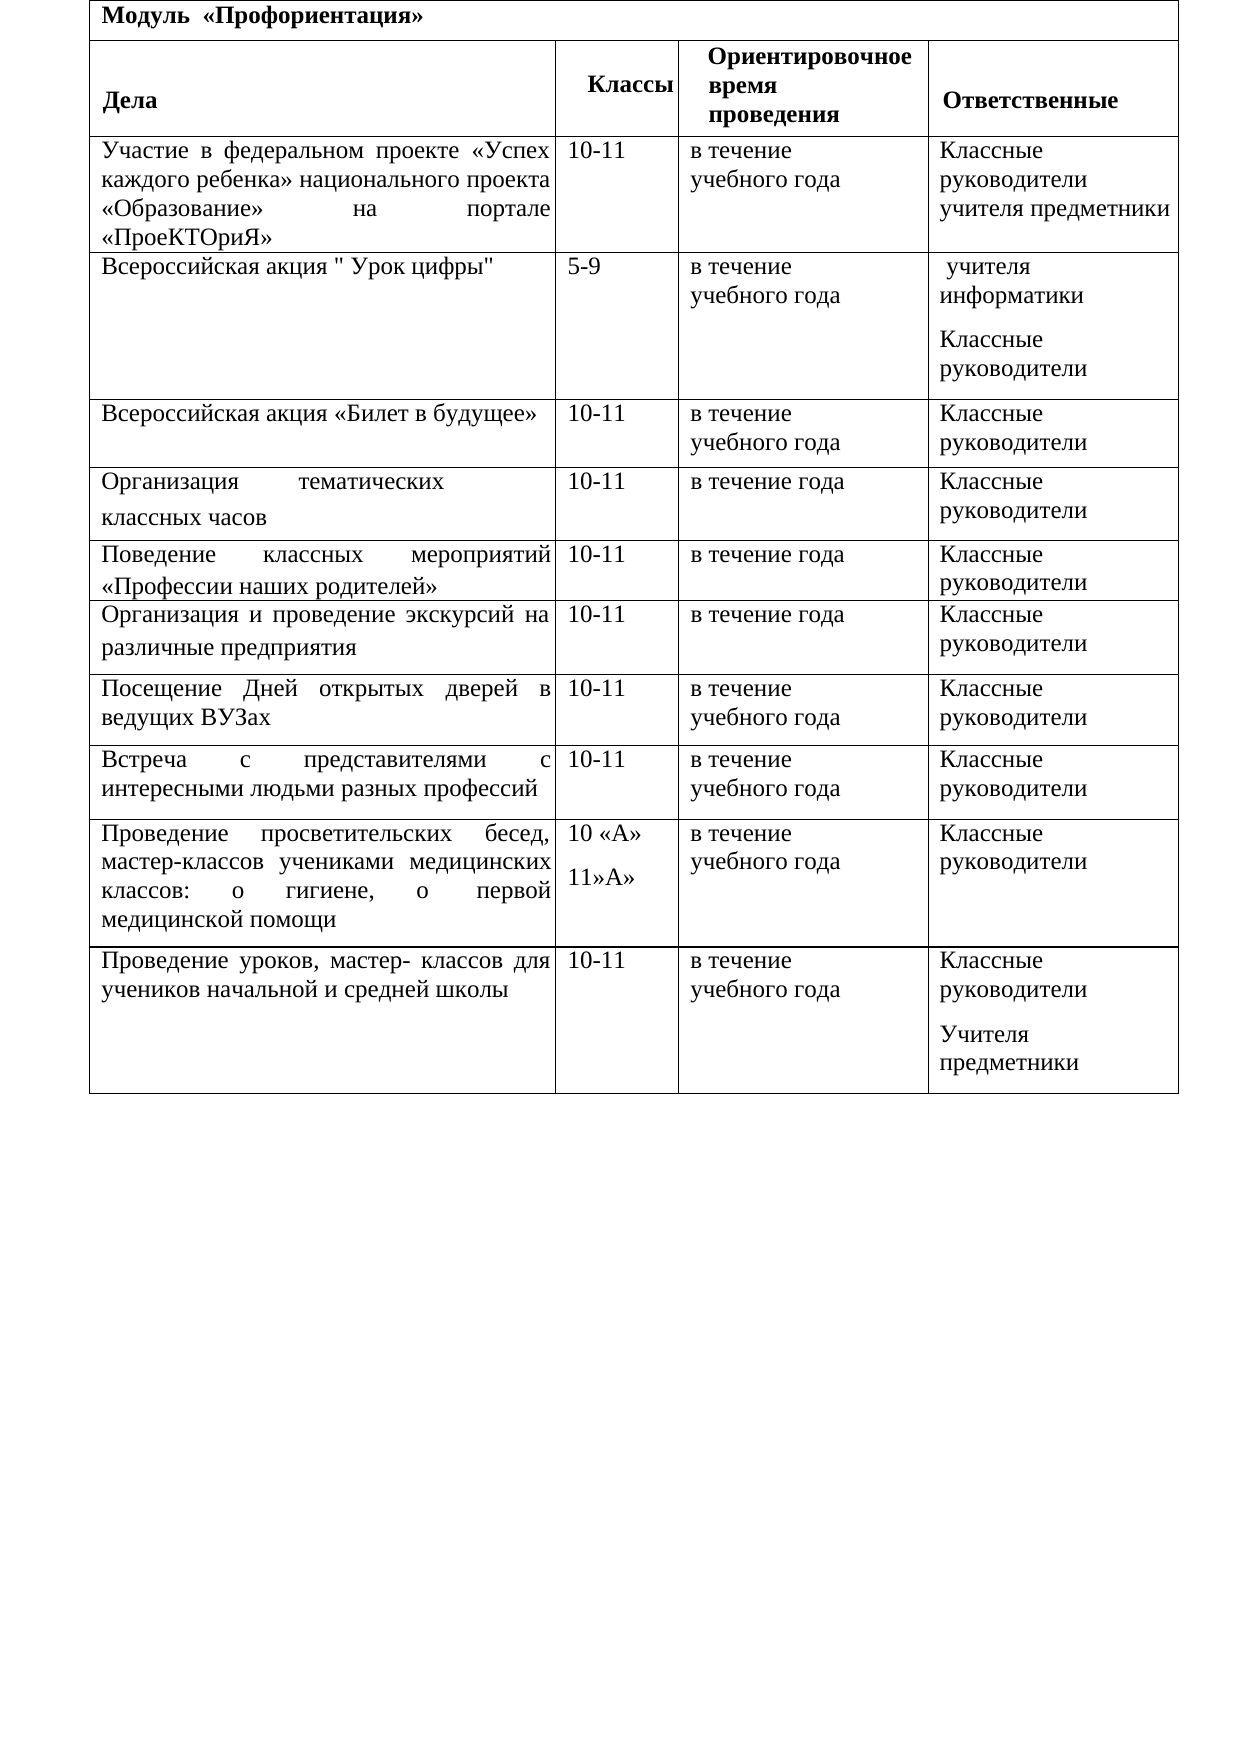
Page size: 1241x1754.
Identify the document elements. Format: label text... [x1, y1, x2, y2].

table_cell 10-11 [556, 400, 678, 467]
table_cell в течение учебного года [679, 746, 928, 818]
table_cell Ориентировочное время проведения [679, 41, 928, 136]
table_cell 10-11 [556, 746, 678, 818]
table_cell 5-9 [556, 253, 678, 399]
table_cell Классные руководители [929, 820, 1178, 946]
table_cell Классные руководители [929, 541, 1178, 600]
table_cell в течение года [679, 601, 928, 674]
table_cell 10-11 [556, 601, 678, 674]
table_cell Встреча с представителями с интересными людьми разных профессий [90, 746, 555, 818]
table_cell Участие в федеральном проекте «Успех каждого ребенка» национального проекта «Образование» на портале «ПроеКТОриЯ» [90, 137, 555, 252]
table_cell Организация тематических классных часов [90, 468, 555, 540]
table_cell Посещение Дней открытых дверей в ведущих ВУЗах [90, 675, 555, 744]
table_cell 10-11 [556, 948, 678, 1093]
table_cell Классные руководители [929, 675, 1178, 744]
table_cell Ответственные [929, 41, 1178, 136]
table_cell Проведение уроков, мастер- классов для учеников начальной и средней школы [90, 948, 555, 1093]
table_cell в течение учебного года [679, 400, 928, 467]
table_cell Всероссийская акция «Билет в будущее» [90, 400, 555, 467]
table_cell Дела [90, 41, 555, 136]
table_cell в течение учебного года [679, 253, 928, 399]
table_cell Классные руководители учителя предметники [929, 137, 1178, 252]
table_cell Проведение просветительских бесед, мастер-классов учениками медицинских классов: о гигиене, о первой медицинской помощи [90, 820, 555, 946]
table_cell Классы [556, 41, 678, 136]
table_cell 10-11 [556, 137, 678, 252]
table_cell 10 «А» 11»А» [556, 820, 678, 946]
table_cell Классные руководители [929, 746, 1178, 818]
table_cell Всероссийская акция " Урок цифры" [90, 253, 555, 399]
table_cell Классные руководители [929, 468, 1178, 540]
table_cell в течение года [679, 468, 928, 540]
table_cell Классные руководители [929, 400, 1178, 467]
table_cell в течение учебного года [679, 675, 928, 744]
table_header Модуль «Профориентация» [90, 1, 1178, 40]
table_cell в течение учебного года [679, 820, 928, 946]
table_cell Организация и проведение экскурсий на различные предприятия [90, 601, 555, 674]
table_cell 10-11 [556, 468, 678, 540]
table_cell в течение учебного года [679, 948, 928, 1093]
table_cell учителя информатики Классные руководители [929, 253, 1178, 399]
table_cell в течение учебного года [679, 137, 928, 252]
table_cell 10-11 [556, 541, 678, 600]
table_cell в течение года [679, 541, 928, 600]
table_cell Классные руководители [929, 601, 1178, 674]
table_cell Поведение классных мероприятий «Профессии наших родителей» [90, 541, 555, 600]
table_cell 10-11 [556, 675, 678, 744]
table_cell Классные руководители Учителя предметники [929, 948, 1178, 1093]
